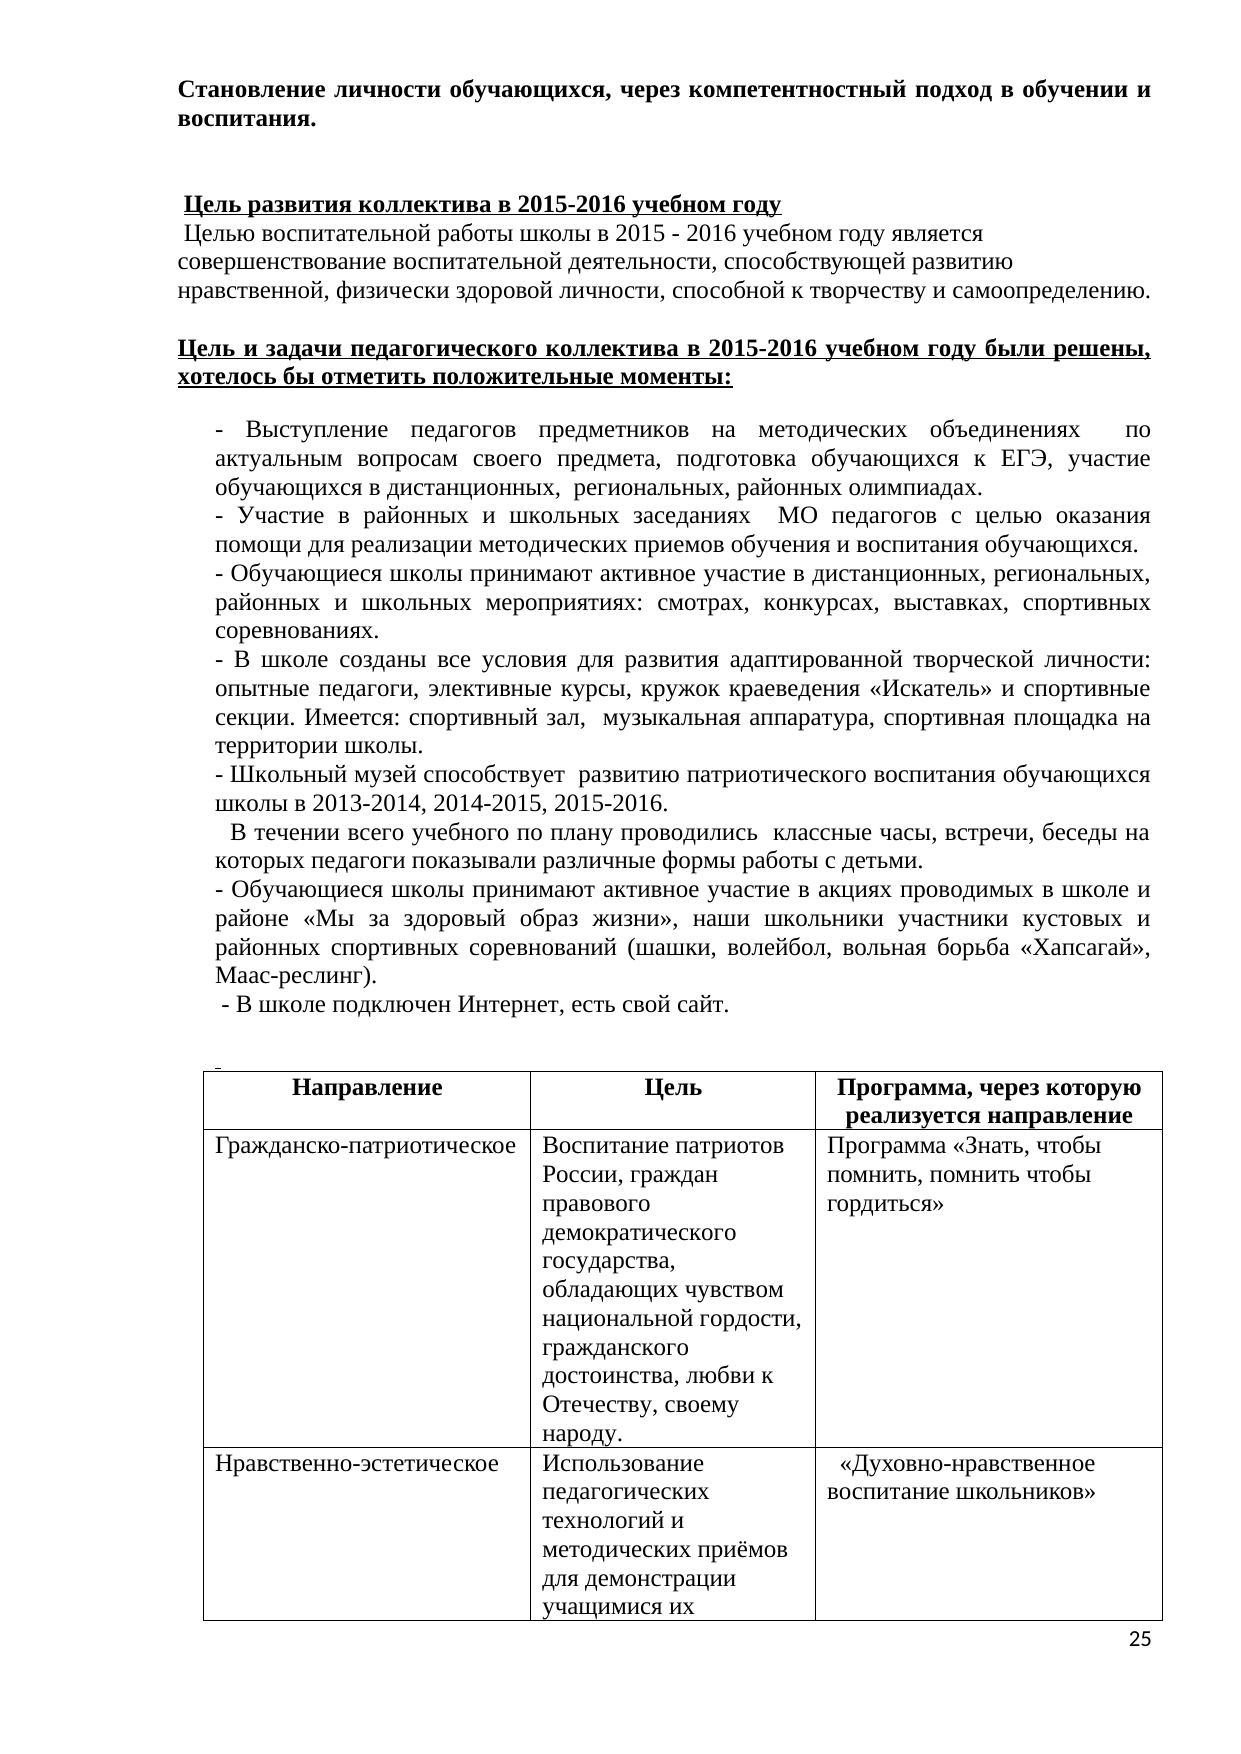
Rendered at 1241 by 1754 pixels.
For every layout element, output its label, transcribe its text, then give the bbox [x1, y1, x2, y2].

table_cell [531, 1448, 815, 1620]
text - Выступление педагогов предметников на методических объединениях по актуальным вопросам своего предмета, подготовка обучающихся к ЕГЭ, участие обучающихся в дистанционных, региональных, районных олимпиадах. [215, 414, 1152, 500]
table_header Цель [531, 1072, 815, 1129]
text - Участие в районных и школьных заседаниях МО педагогов с целью оказания помощи для реализации методических приемов обучения и воспитания обучающихся. [215, 500, 1152, 558]
table_cell Гражданско-патриотическое [204, 1130, 530, 1447]
table_header Направление [204, 1072, 530, 1129]
text - Школьный музей способствует развитию патриотического воспитания обучающихся школы в 2013-2014, 2014-2015, 2015-2016. [215, 759, 1152, 817]
text В течении всего учебного по плану проводились классные часы, встречи, беседы на которых педагоги показывали различные формы работы с детьми. [215, 817, 1152, 874]
text Цель развития коллектива в 2015-2016 учебном году [177, 189, 1152, 218]
text Целью воспитательной работы школы в 2015 - 2016 учебном году является совершенствование воспитательной деятельности, способствующей развитию нравственной, физически здоровой личности, способной к творчеству и самоопределению. [177, 218, 1152, 304]
text - Обучающиеся школы принимают активное участие в акциях проводимых в школе и районе «Мы за здоровый образ жизни», наши школьники участники кустовых и районных спортивных соревнований (шашки, волейбол, вольная борьба «Хапсагай», Маас-реслинг). [215, 874, 1152, 989]
table_cell Воспитание патриотов России, граждан правового демократического государства, обладающих чувством национальной гордости, гражданского достоинства, любви к Отечеству, своему народу. [531, 1130, 815, 1447]
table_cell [816, 1448, 1162, 1620]
text - Обучающиеся школы принимают активное участие в дистанционных, региональных, районных и школьных мероприятиях: смотрах, конкурсах, выставках, спортивных соревнованиях. [215, 558, 1152, 644]
text Цель и задачи педагогического коллектива в 2015-2016 учебном году были решены, хотелось бы отметить положительные моменты: [177, 333, 1152, 390]
table_cell Программа «Знать, чтобы помнить, помнить чтобы гордиться» [816, 1130, 1162, 1447]
text Становление личности обучающихся, через компетентностный подход в обучении и воспитания. [177, 74, 1152, 131]
table_header Программа, через которую реализуется направление [816, 1072, 1162, 1129]
text - В школе подключен Интернет, есть свой сайт. [215, 989, 1152, 1018]
text - В школе созданы все условия для развития адаптированной творческой личности: опытные педагоги, элективные курсы, кружок краеведения «Искатель» и спортивные секции. Имеется: спортивный зал, музыкальная аппаратура, спортивная площадка на территории школы. [215, 644, 1152, 759]
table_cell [204, 1448, 530, 1620]
